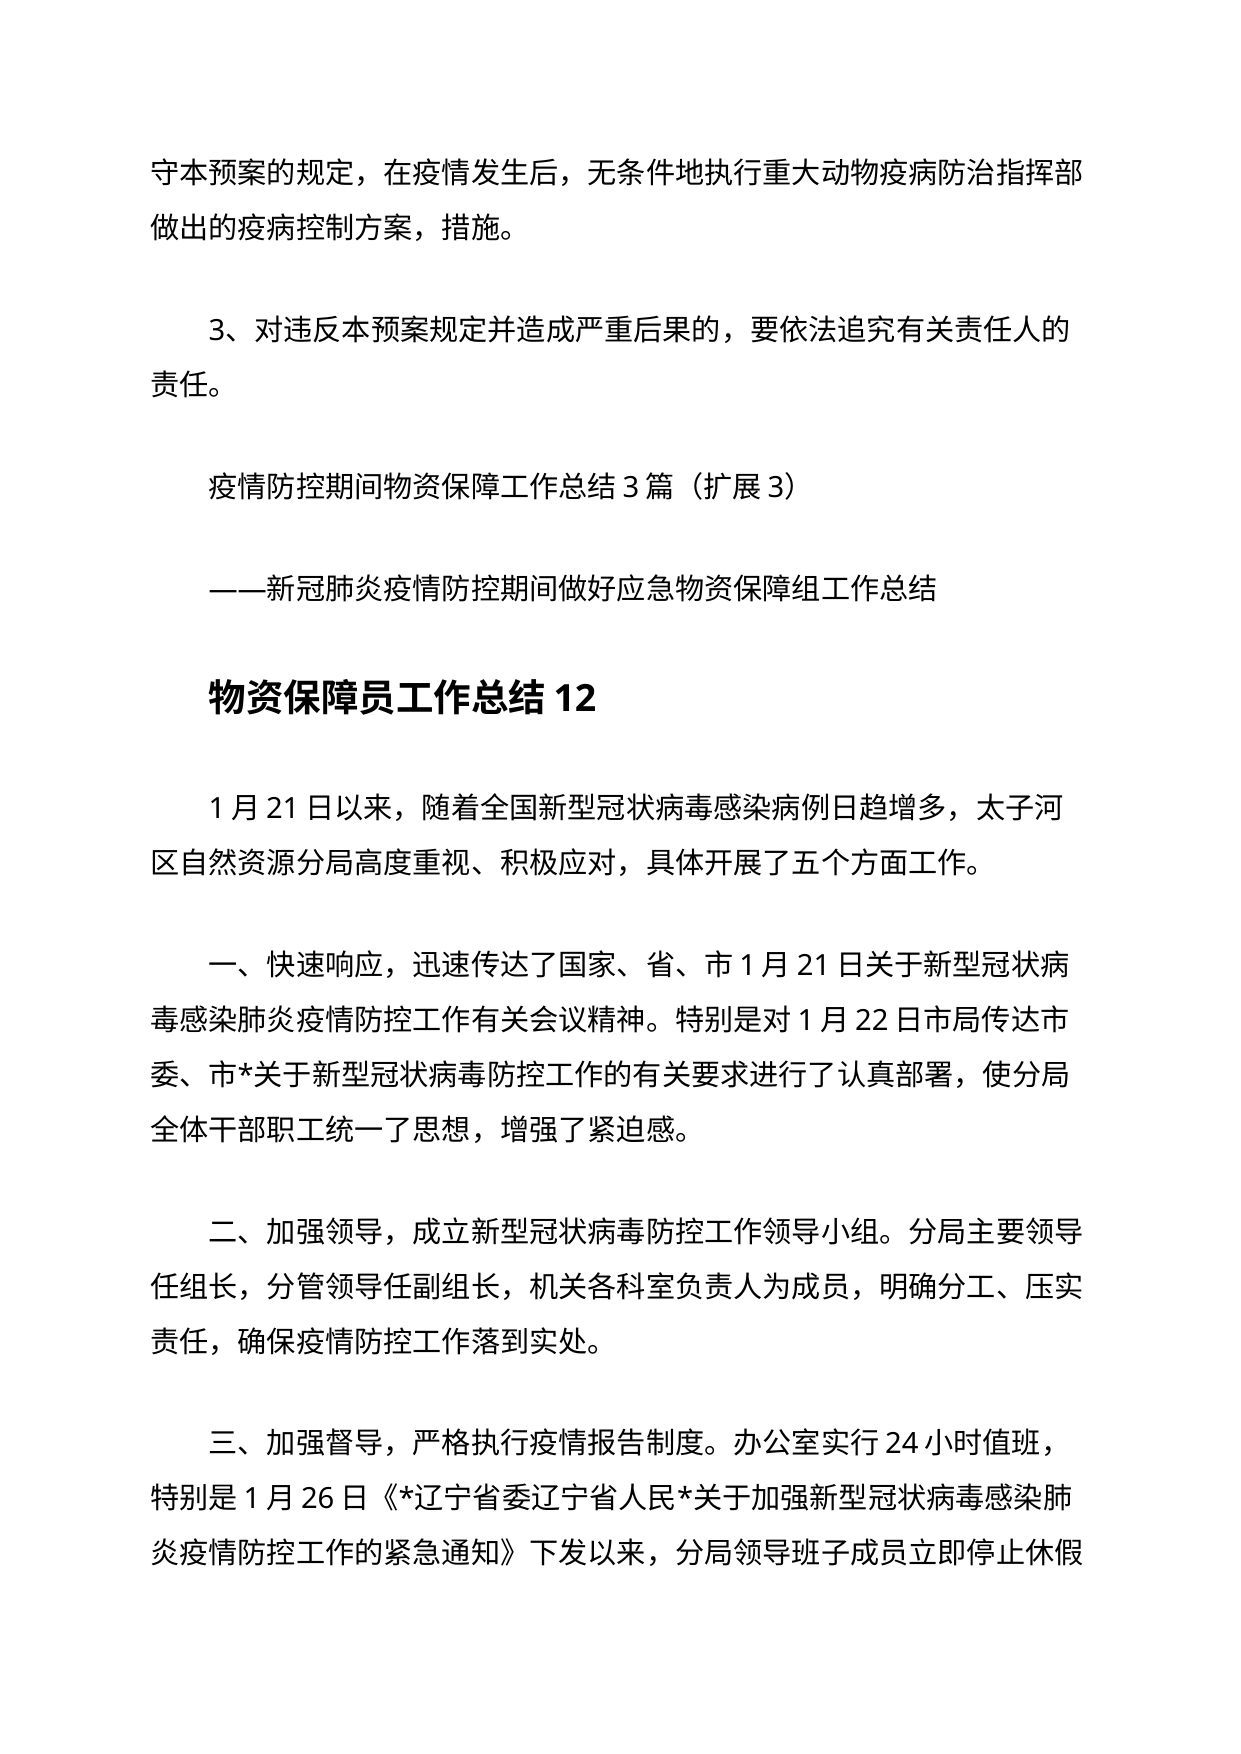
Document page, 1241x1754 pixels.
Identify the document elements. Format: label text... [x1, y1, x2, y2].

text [150, 1420, 1090, 1572]
text 疫情防控期间物资保障工作总结3篇（扩展3） [150, 463, 1090, 506]
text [150, 150, 1090, 247]
text 1月21日以来，随着全国新型冠状病毒感染病例日趋增多，太子河区自然资源分局高度重视、积极应对，具体开展了五个方面工作。 [150, 785, 1090, 882]
text ——新冠肺炎疫情防控期间做好应急物资保障组工作总结 [150, 565, 1090, 608]
text 一、快速响应，迅速传达了国家、省、市1月21日关于新型冠状病毒感染肺炎疫情防控工作有关会议精神。特别是对1月22日市局传达市委、市*关于新型冠状病毒防控工作的有关要求进行了认真部署，使分局全体干部职工统一了思想，增强了紧迫感。 [150, 942, 1090, 1149]
text 二、加强领导，成立新型冠状病毒防控工作领导小组。分局主要领导任组长，分管领导任副组长，机关各科室负责人为成员，明确分工、压实责任，确保疫情防控工作落到实处。 [150, 1208, 1090, 1361]
text 3、对违反本预案规定并造成严重后果的，要依法追究有关责任人的责任。 [150, 307, 1090, 404]
text 物资保障员工作总结12 [150, 667, 1090, 722]
